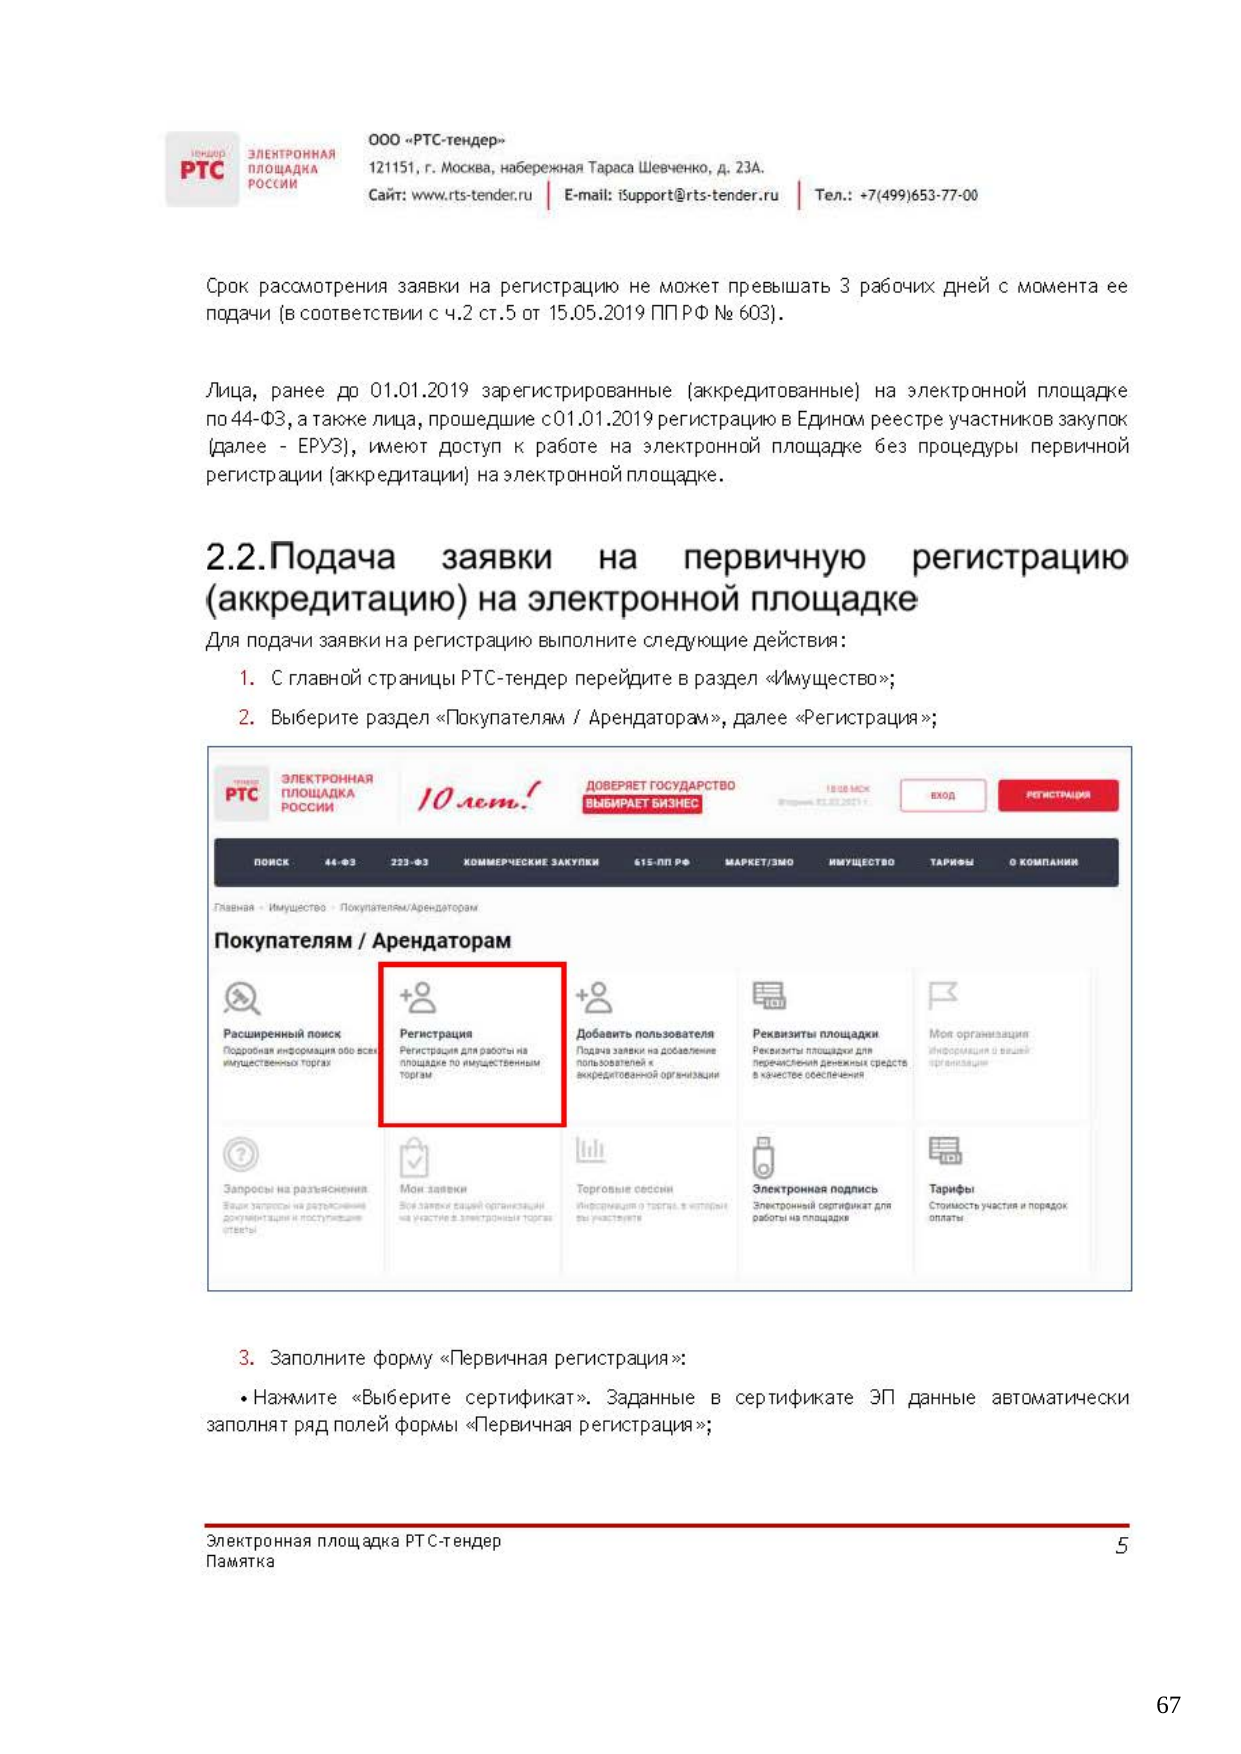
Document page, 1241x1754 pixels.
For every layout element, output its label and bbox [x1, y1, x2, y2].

picture [103, 88, 1180, 1612]
